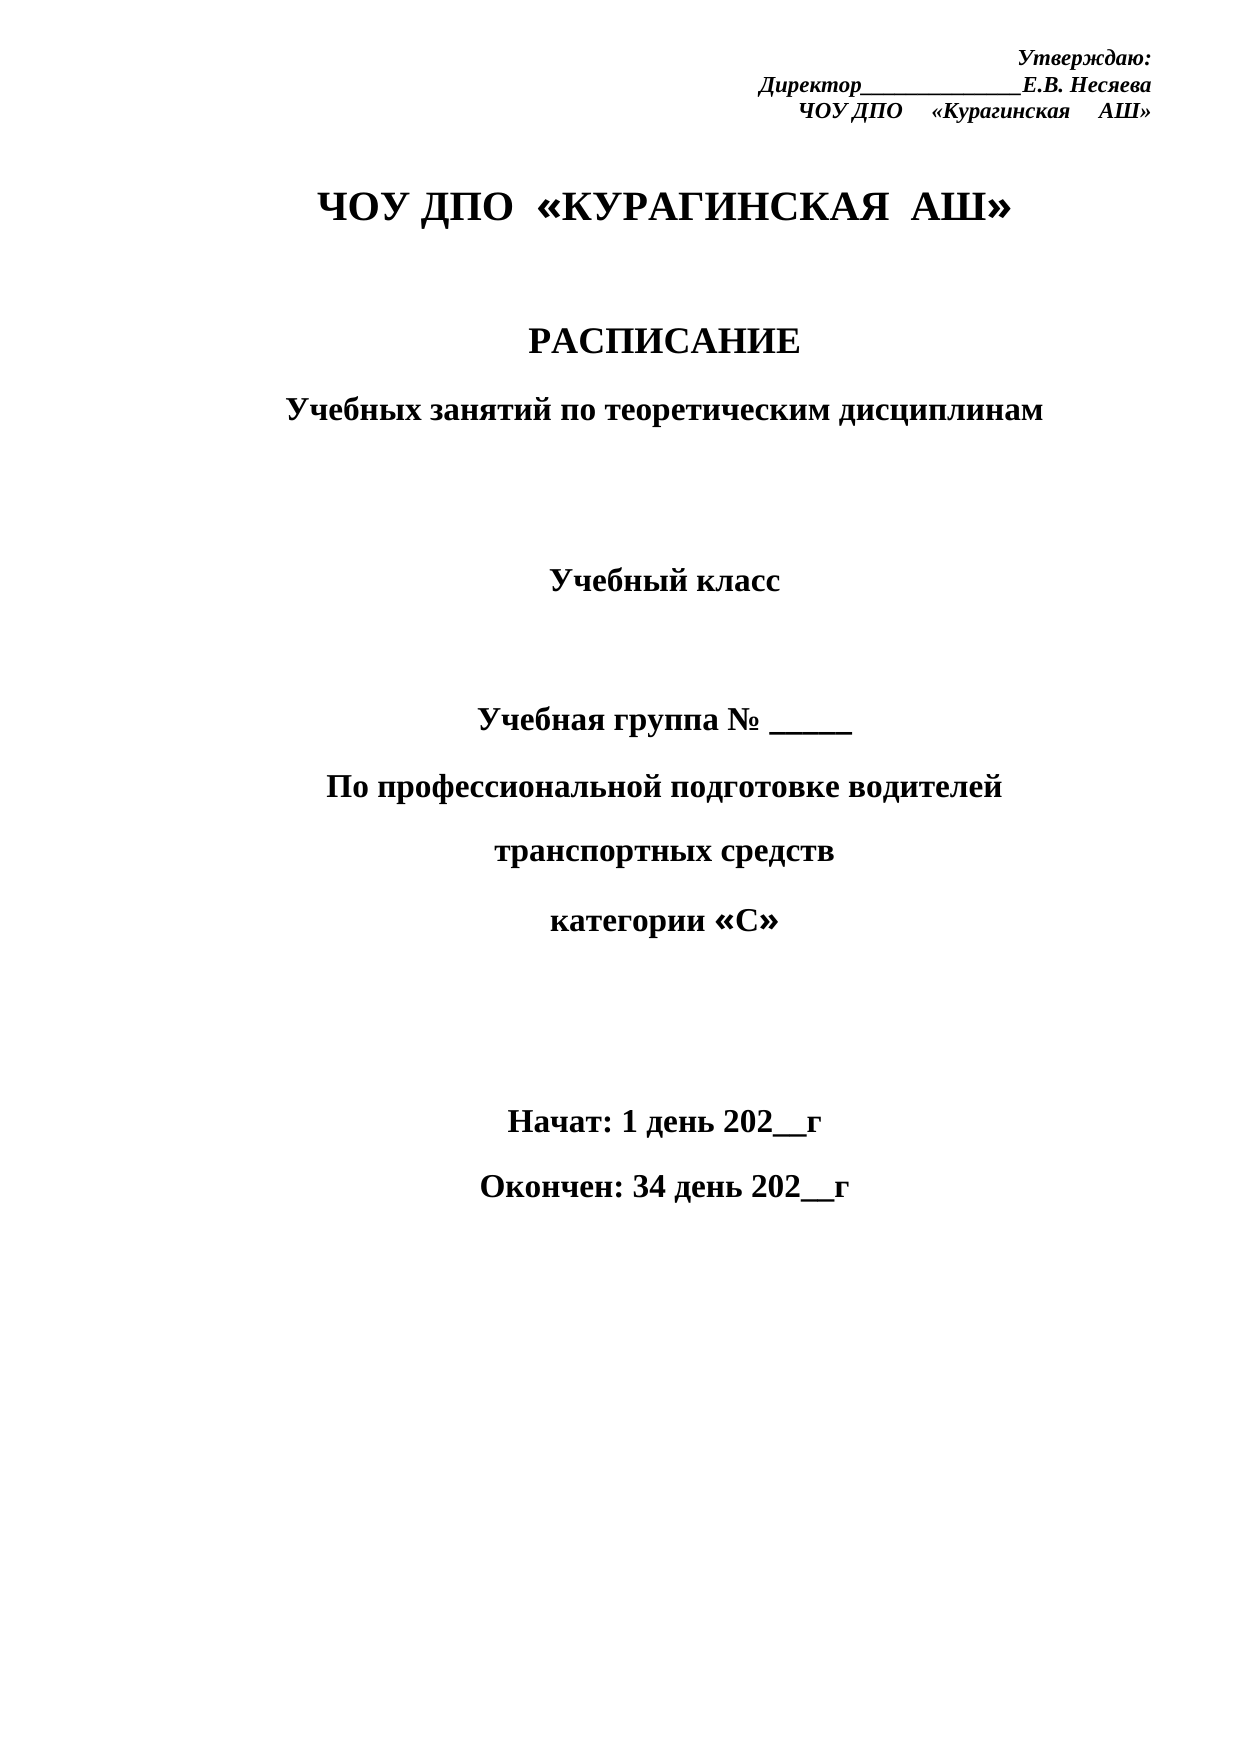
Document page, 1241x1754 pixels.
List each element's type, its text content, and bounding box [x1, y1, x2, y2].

text Учебная группа № _____ [177, 698, 1152, 739]
text Учебный класс [177, 560, 1152, 599]
text Утверждаю: [177, 44, 1152, 71]
text Окончен: 34 день 202__г [177, 1166, 1152, 1204]
text Учебных занятий по теоретическим дисциплинам [177, 389, 1152, 428]
text По профессиональной подготовке водителей [177, 766, 1152, 804]
text транспортных средств [177, 831, 1152, 869]
text Начат: 1 день 202__г [177, 1101, 1152, 1139]
text Директор______________Е.В. Несяева [177, 71, 1152, 97]
text категории «С» [177, 896, 1152, 941]
text ЧОУ ДПО «Курагинская АШ» [177, 97, 1152, 123]
text РАСПИСАНИЕ [177, 319, 1152, 362]
text ЧОУ ДПО «КУРАГИНСКАЯ АШ» [177, 176, 1152, 233]
